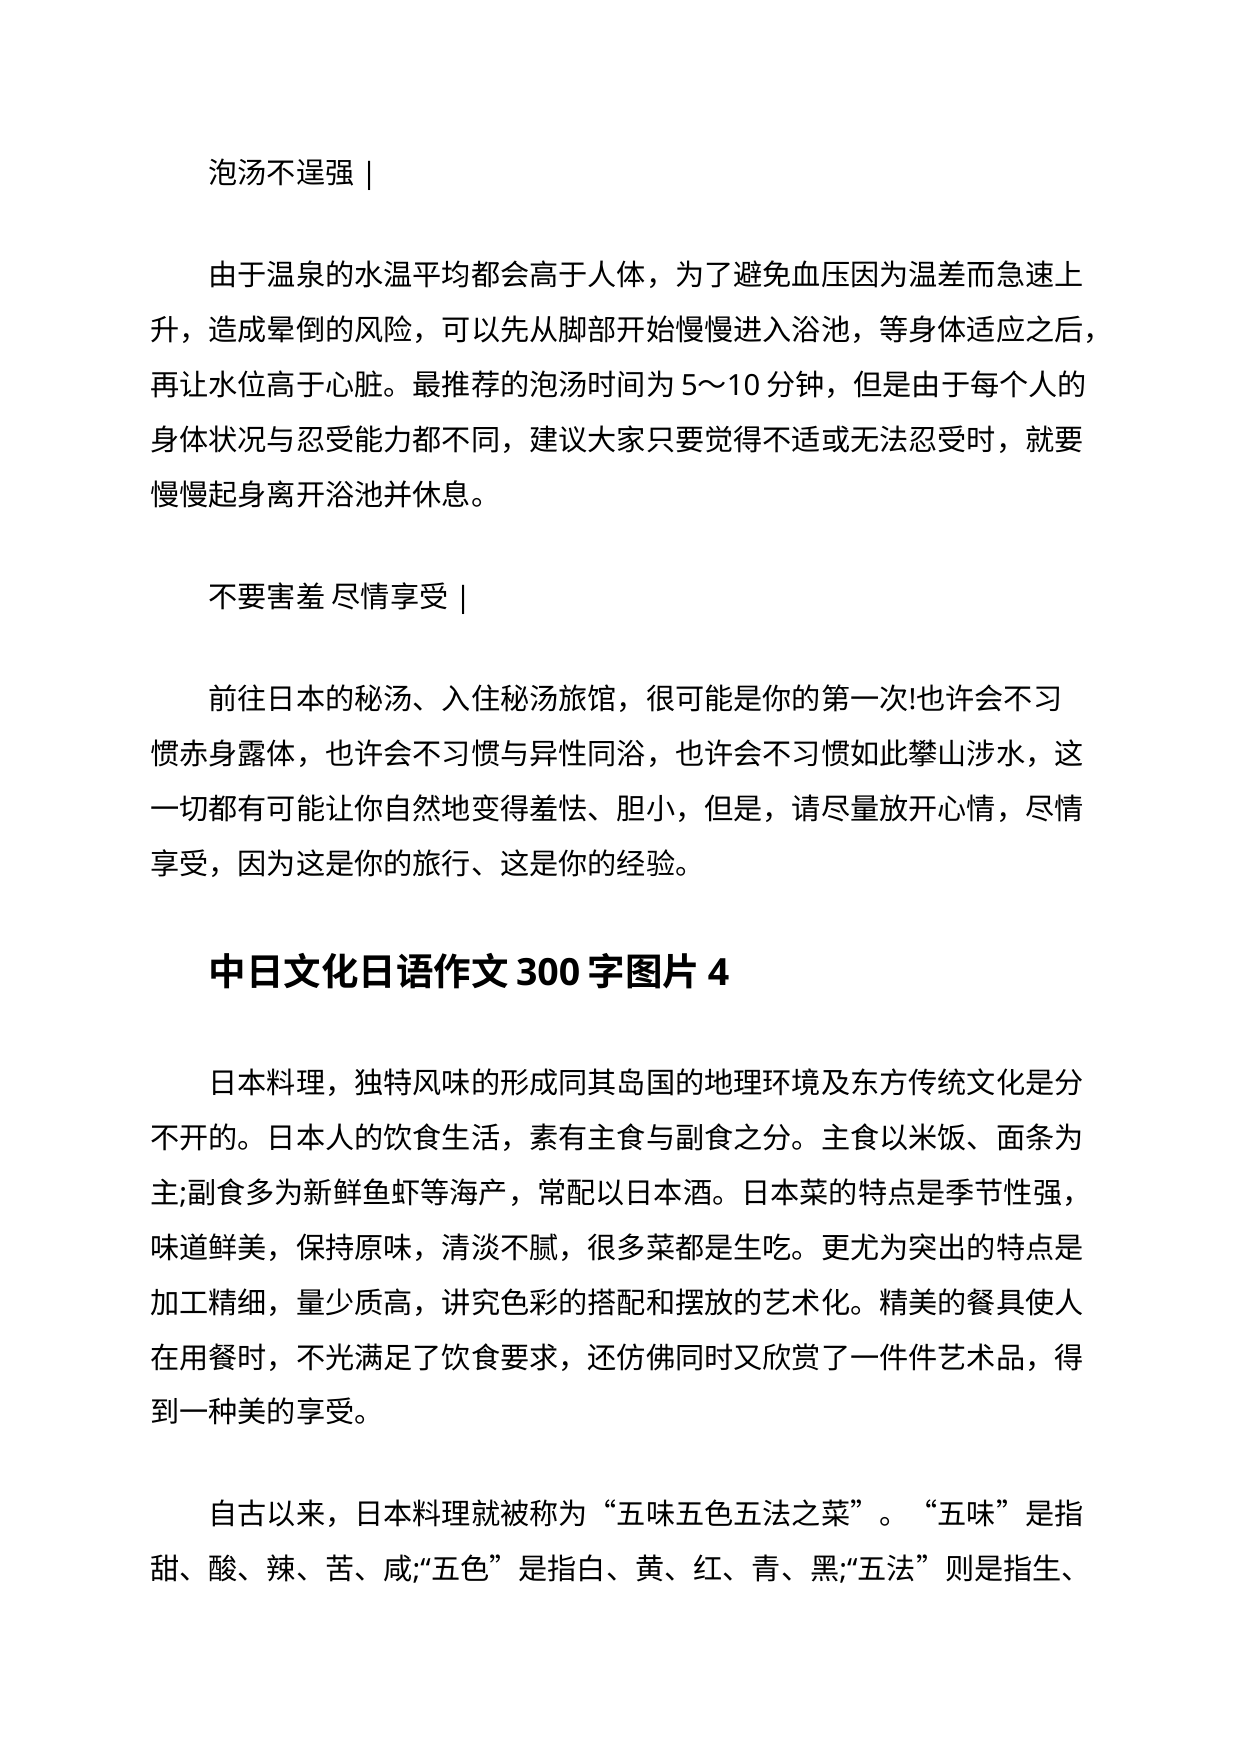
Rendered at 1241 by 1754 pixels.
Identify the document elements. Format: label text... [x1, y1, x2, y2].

text 前往日本的秘汤、入住秘汤旅馆，很可能是你的第一次!也许会不习惯赤身露体，也许会不习惯与异性同浴，也许会不习惯如此攀山涉水，这一切都有可能让你自然地变得羞怯、胆小，但是，请尽量放开心情，尽情享受，因为这是你的旅行、这是你的经验。 [150, 675, 1090, 882]
text 中日文化日语作文300字图片4 [150, 942, 1090, 996]
text 日本料理，独特风味的形成同其岛国的地理环境及东方传统文化是分不开的。日本人的饮食生活，素有主食与副食之分。主食以米饭、面条为主;副食多为新鲜鱼虾等海产，常配以日本酒。日本菜的特点是季节性强，味道鲜美，保持原味，清淡不腻，很多菜都是生吃。更尤为突出的特点是加工精细，量少质高，讲究色彩的搭配和摆放的艺术化。精美的餐具使人在用餐时，不光满足了饮食要求，还仿佛同时又欣赏了一件件艺术品，得到一种美的享受。 [150, 1059, 1090, 1431]
text 泡汤不逞强 | [150, 150, 1090, 192]
text 由于温泉的水温平均都会高于人体，为了避免血压因为温差而急速上升，造成晕倒的风险，可以先从脚部开始慢慢进入浴池，等身体适应之后，再让水位高于心脏。最推荐的泡汤时间为5～10分钟，但是由于每个人的身体状况与忍受能力都不同，建议大家只要觉得不适或无法忍受时，就要慢慢起身离开浴池并休息。 [150, 252, 1090, 514]
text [150, 1491, 1090, 1588]
text 不要害羞 尽情享受 | [150, 573, 1090, 616]
